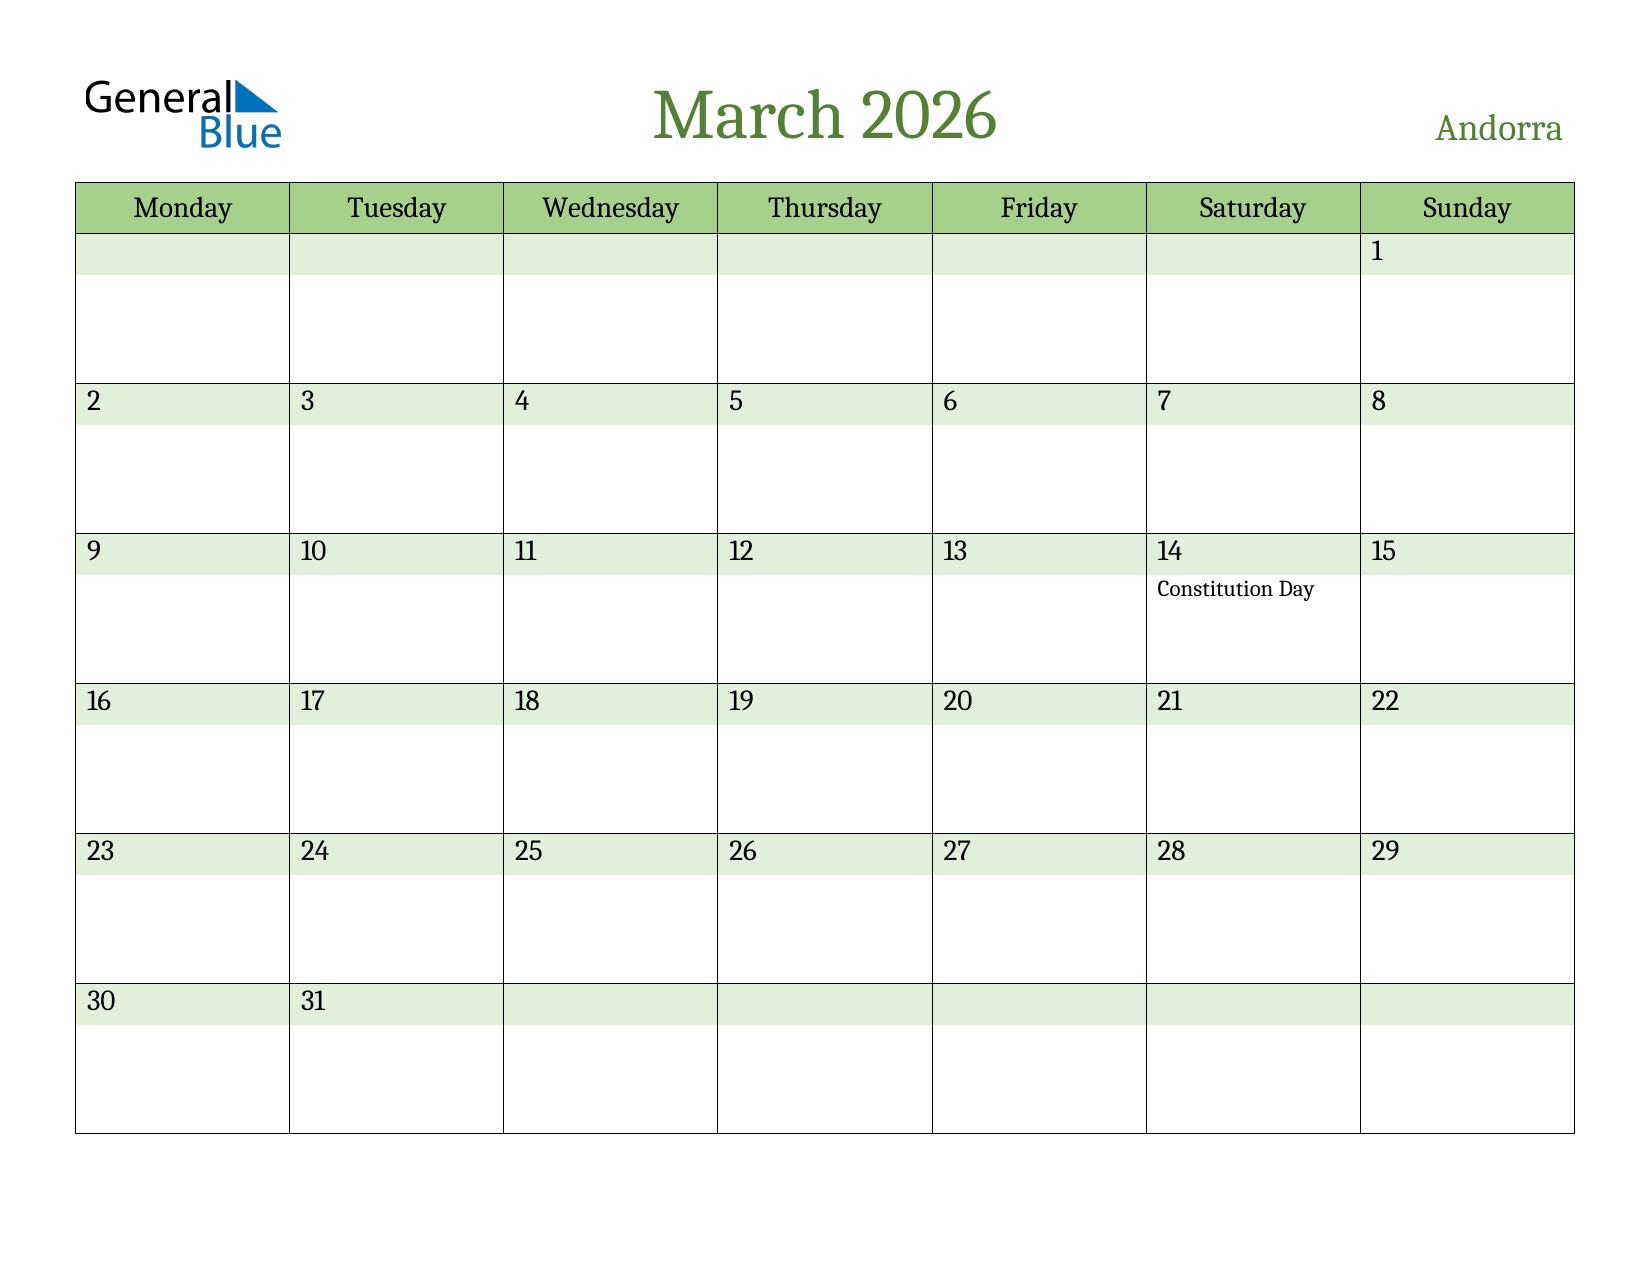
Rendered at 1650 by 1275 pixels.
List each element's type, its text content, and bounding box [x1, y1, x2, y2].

table_cell [290, 425, 503, 533]
table_cell [504, 425, 717, 533]
table_cell [76, 275, 289, 383]
table_cell [290, 725, 503, 833]
table_cell [290, 575, 503, 683]
table_cell 21 [1147, 684, 1360, 725]
table_cell [718, 1025, 932, 1133]
table_cell [718, 575, 932, 683]
table_cell 27 [933, 834, 1146, 875]
table_cell 19 [718, 684, 932, 725]
table_cell 18 [504, 684, 717, 725]
table_cell [933, 234, 1146, 275]
table_cell [718, 425, 932, 533]
table_cell 4 [504, 384, 717, 425]
table_cell [933, 875, 1146, 983]
table_cell [1361, 875, 1574, 983]
table_cell 2 [76, 384, 289, 425]
table_cell [718, 275, 932, 383]
table_cell 13 [933, 534, 1146, 575]
table_cell 15 [1361, 534, 1574, 575]
table_cell [1361, 425, 1574, 533]
table_cell [1361, 1025, 1574, 1133]
table_cell 8 [1361, 384, 1574, 425]
table_header March 2026 [504, 75, 1146, 182]
table_cell [1361, 984, 1574, 1025]
table_cell 28 [1147, 834, 1360, 875]
table_cell [504, 1025, 717, 1133]
table_cell Saturday [1147, 183, 1360, 233]
table_cell 26 [718, 834, 932, 875]
table_cell [76, 425, 289, 533]
table_cell 31 [290, 984, 503, 1025]
table_cell [1147, 1025, 1360, 1133]
table_cell 12 [718, 534, 932, 575]
table_cell 20 [933, 684, 1146, 725]
table_cell [76, 575, 289, 683]
table_cell [1147, 984, 1360, 1025]
table_cell [1361, 575, 1574, 683]
table_cell 24 [290, 834, 503, 875]
table_cell 25 [504, 834, 717, 875]
table_cell 29 [1361, 834, 1574, 875]
table_cell [1147, 875, 1360, 983]
table_cell [718, 234, 932, 275]
table_cell [718, 875, 932, 983]
table_cell [504, 575, 717, 683]
table_cell [504, 275, 717, 383]
table_cell [290, 1025, 503, 1133]
table_cell [933, 725, 1146, 833]
table_cell Monday [76, 183, 289, 233]
table_cell [1147, 425, 1360, 533]
table_cell Constitution Day [1147, 575, 1360, 683]
table_cell [1147, 275, 1360, 383]
table_cell 17 [290, 684, 503, 725]
table_cell 23 [76, 834, 289, 875]
table_cell [718, 725, 932, 833]
table_cell Friday [933, 183, 1146, 233]
table_cell 9 [76, 534, 289, 575]
table_cell [933, 1025, 1146, 1133]
table_header [76, 75, 503, 182]
table_cell 5 [718, 384, 932, 425]
table_cell 1 [1361, 234, 1574, 275]
table_cell [504, 234, 717, 275]
table_cell Wednesday [504, 183, 717, 233]
table_cell [504, 725, 717, 833]
table_cell [1361, 725, 1574, 833]
picture [86, 80, 281, 148]
table_cell [290, 275, 503, 383]
table_cell [76, 234, 289, 275]
table_cell [1361, 275, 1574, 383]
table_cell [933, 425, 1146, 533]
table_cell [76, 875, 289, 983]
table_cell [290, 234, 503, 275]
table_cell [718, 984, 932, 1025]
table_cell [1147, 725, 1360, 833]
table_cell [76, 1025, 289, 1133]
table_cell [933, 984, 1146, 1025]
table_cell 7 [1147, 384, 1360, 425]
table_cell 16 [76, 684, 289, 725]
table_cell Thursday [718, 183, 932, 233]
table_cell 14 [1147, 534, 1360, 575]
table_cell [933, 575, 1146, 683]
table_cell [290, 875, 503, 983]
table_cell Tuesday [290, 183, 503, 233]
table_cell 30 [76, 984, 289, 1025]
table_header Andorra [1146, 75, 1574, 182]
table_cell [504, 875, 717, 983]
table_cell [504, 984, 717, 1025]
table_cell Sunday [1361, 183, 1574, 233]
table_cell 10 [290, 534, 503, 575]
table_cell [76, 725, 289, 833]
table_cell [933, 275, 1146, 383]
table_cell 6 [933, 384, 1146, 425]
table_cell 3 [290, 384, 503, 425]
table_cell 11 [504, 534, 717, 575]
table_cell 22 [1361, 684, 1574, 725]
table_cell [1147, 234, 1360, 275]
